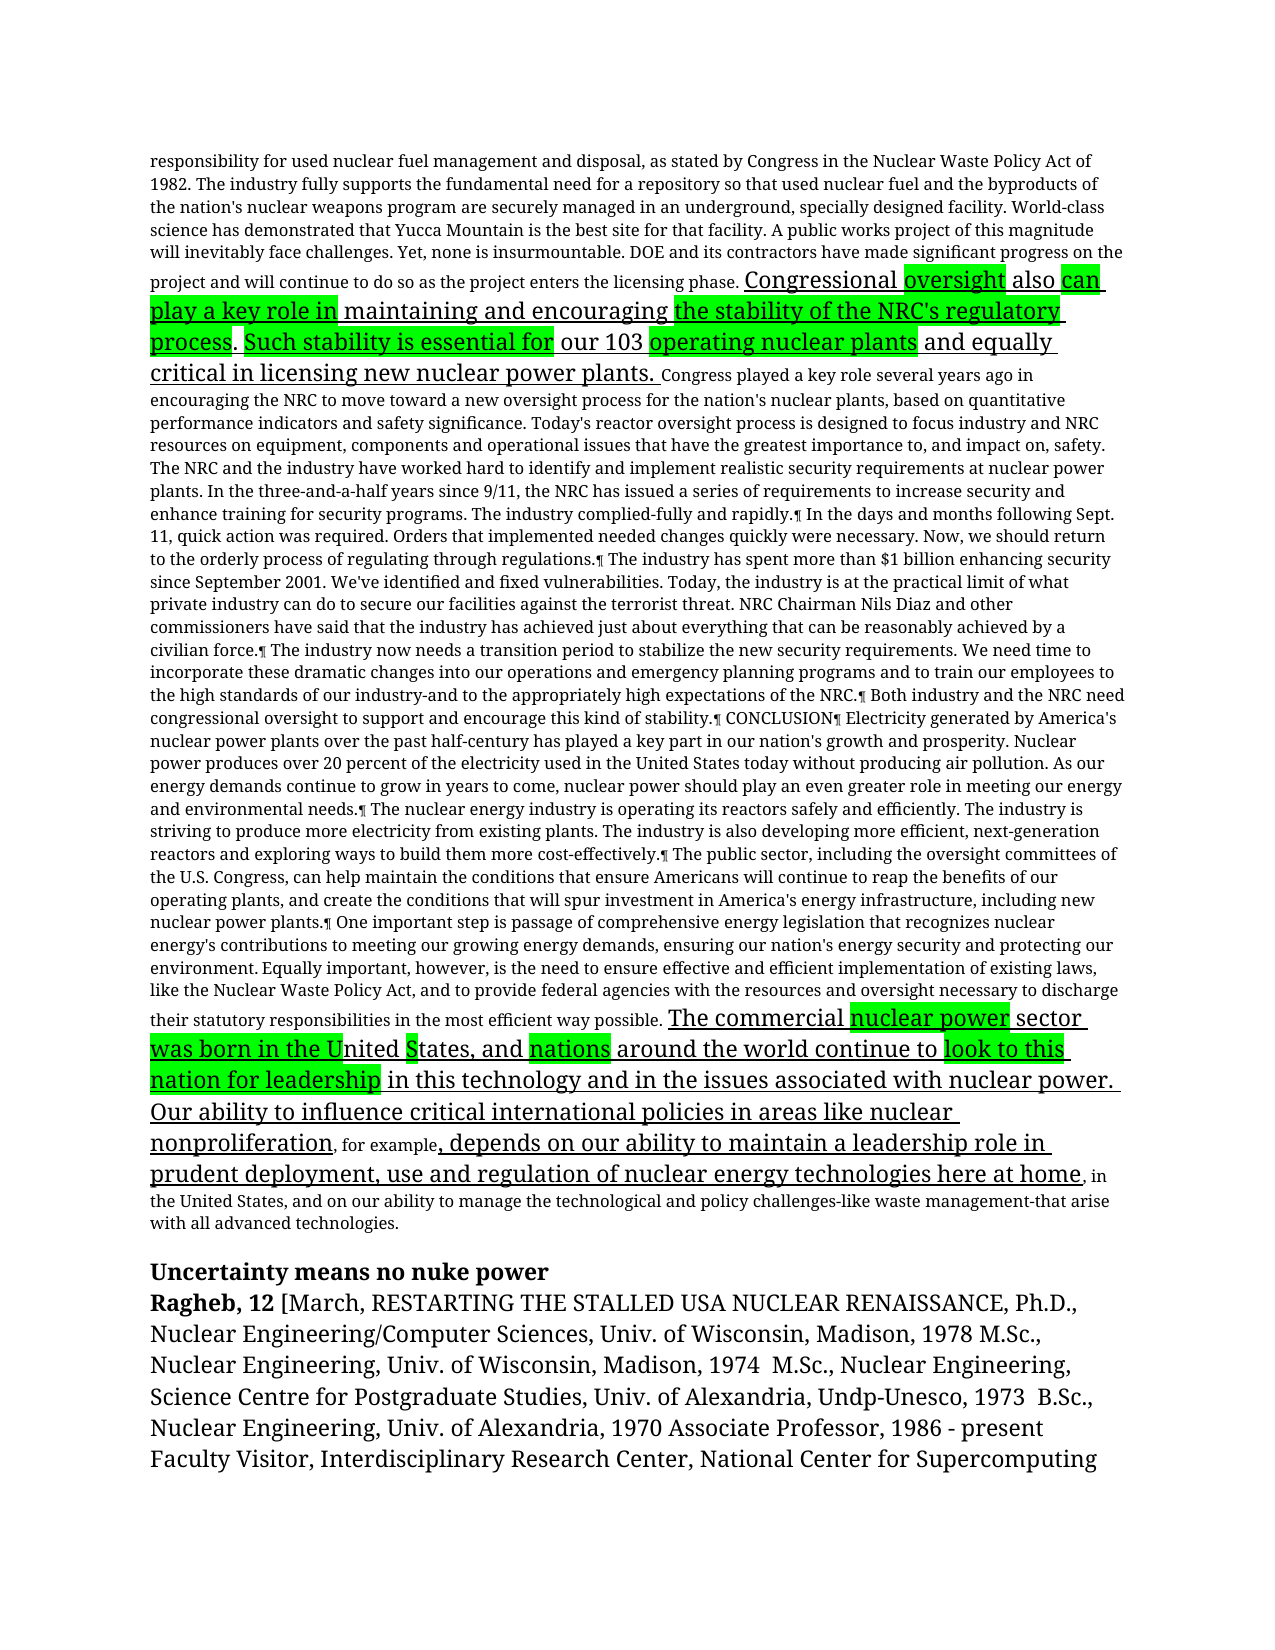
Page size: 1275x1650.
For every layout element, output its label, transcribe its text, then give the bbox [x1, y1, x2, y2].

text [150, 150, 1125, 1234]
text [150, 1287, 1125, 1474]
subtitle Uncertainty means no nuke power [150, 1255, 1125, 1287]
